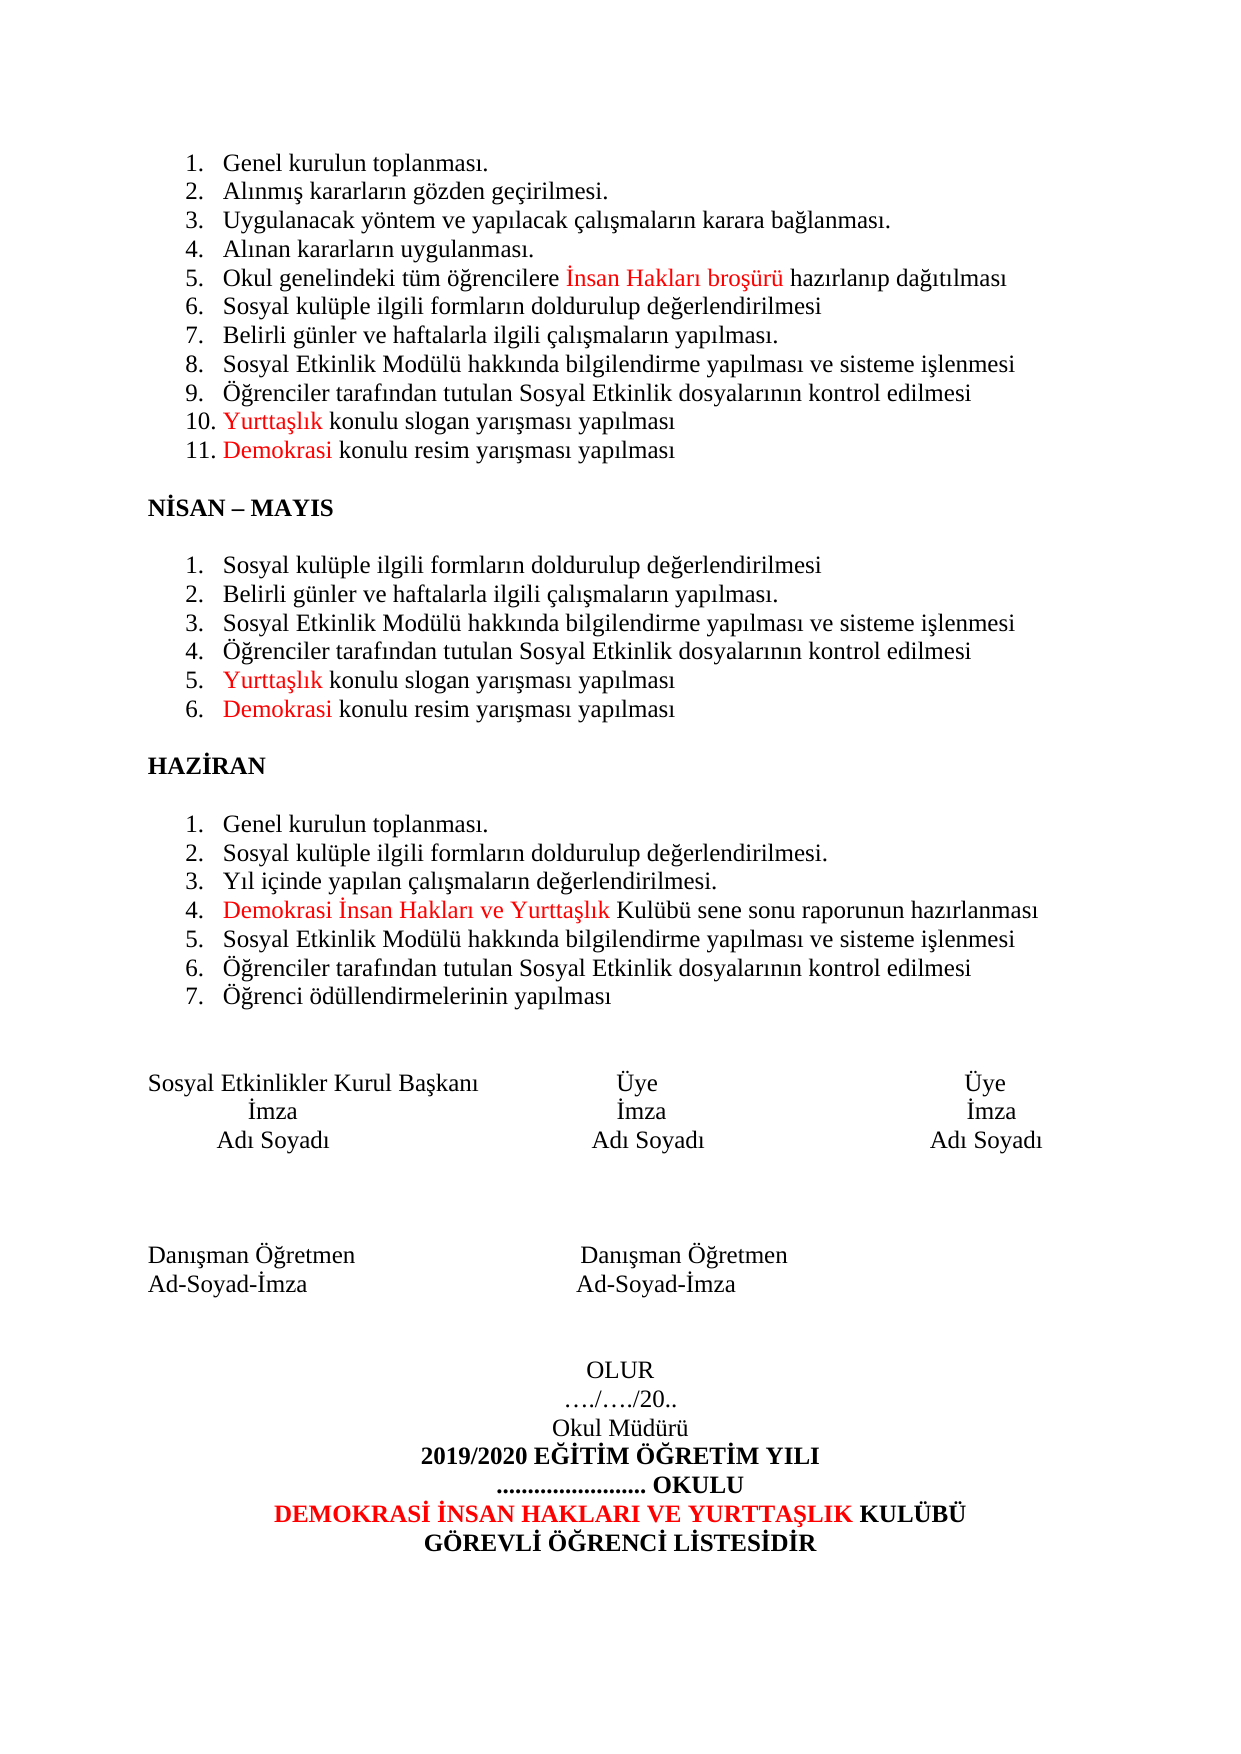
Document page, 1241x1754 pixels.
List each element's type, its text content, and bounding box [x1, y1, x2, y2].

subtitle ........................ OKULU [148, 1470, 1093, 1499]
list Belirli günler ve haftalarla ilgili çalışmaların yapılması. [185, 579, 1093, 608]
text …./…./20.. [148, 1384, 1093, 1413]
list Sosyal kulüple ilgili formların doldurulup değerlendirilmesi [185, 550, 1093, 579]
text Danışman Öğretmen Danışman Öğretmen [148, 1240, 1093, 1269]
list Genel kurulun toplanması. [185, 148, 1093, 176]
subtitle DEMOKRASİ İNSAN HAKLARI VE YURTTAŞLIK KULÜBÜ [148, 1499, 1093, 1528]
text Sosyal Etkinlikler Kurul Başkanı Üye Üye [148, 1068, 1093, 1096]
list Demokrasi konulu resim yarışması yapılması [185, 435, 1093, 464]
list Öğrenci ödüllendirmelerinin yapılması [185, 981, 1093, 1010]
text Adı Soyadı Adı Soyadı Adı Soyadı [148, 1125, 1093, 1154]
list Öğrenciler tarafından tutulan Sosyal Etkinlik dosyalarının kontrol edilmesi [185, 636, 1093, 665]
list Yurttaşlık konulu slogan yarışması yapılması [185, 665, 1093, 694]
list Sosyal Etkinlik Modülü hakkında bilgilendirme yapılması ve sisteme işlenmesi [185, 608, 1093, 636]
list Alınan kararların uygulanması. [185, 234, 1093, 263]
list Öğrenciler tarafından tutulan Sosyal Etkinlik dosyalarının kontrol edilmesi [185, 378, 1093, 406]
text Okul Müdürü [148, 1413, 1093, 1441]
list Sosyal kulüple ilgili formların doldurulup değerlendirilmesi [185, 291, 1093, 320]
list Sosyal kulüple ilgili formların doldurulup değerlendirilmesi. [185, 838, 1093, 866]
list Sosyal Etkinlik Modülü hakkında bilgilendirme yapılması ve sisteme işlenmesi [185, 349, 1093, 378]
subtitle NİSAN – MAYIS [148, 493, 1093, 521]
list Demokrasi İnsan Hakları ve Yurttaşlık Kulübü sene sonu raporunun hazırlanması [185, 895, 1093, 924]
subtitle GÖREVLİ ÖĞRENCİ LİSTESİDİR [148, 1528, 1093, 1556]
list Genel kurulun toplanması. [185, 809, 1093, 838]
list Alınmış kararların gözden geçirilmesi. [185, 176, 1093, 205]
text Ad-Soyad-İmza Ad-Soyad-İmza [148, 1269, 1093, 1298]
list Demokrasi konulu resim yarışması yapılması [185, 694, 1093, 723]
list Yurttaşlık konulu slogan yarışması yapılması [185, 406, 1093, 435]
text İmza İmza İmza [148, 1096, 1093, 1125]
list Belirli günler ve haftalarla ilgili çalışmaların yapılması. [185, 320, 1093, 349]
list Uygulanacak yöntem ve yapılacak çalışmaların karara bağlanması. [185, 205, 1093, 234]
subtitle 2019/2020 EĞİTİM ÖĞRETİM YILI [148, 1441, 1093, 1470]
list Yıl içinde yapılan çalışmaların değerlendirilmesi. [185, 866, 1093, 895]
text OLUR [148, 1355, 1093, 1384]
list Öğrenciler tarafından tutulan Sosyal Etkinlik dosyalarının kontrol edilmesi [185, 953, 1093, 981]
subtitle HAZİRAN [148, 751, 1093, 780]
list Sosyal Etkinlik Modülü hakkında bilgilendirme yapılması ve sisteme işlenmesi [185, 924, 1093, 953]
list Okul genelindeki tüm öğrencilere İnsan Hakları broşürü hazırlanıp dağıtılması [185, 263, 1093, 291]
